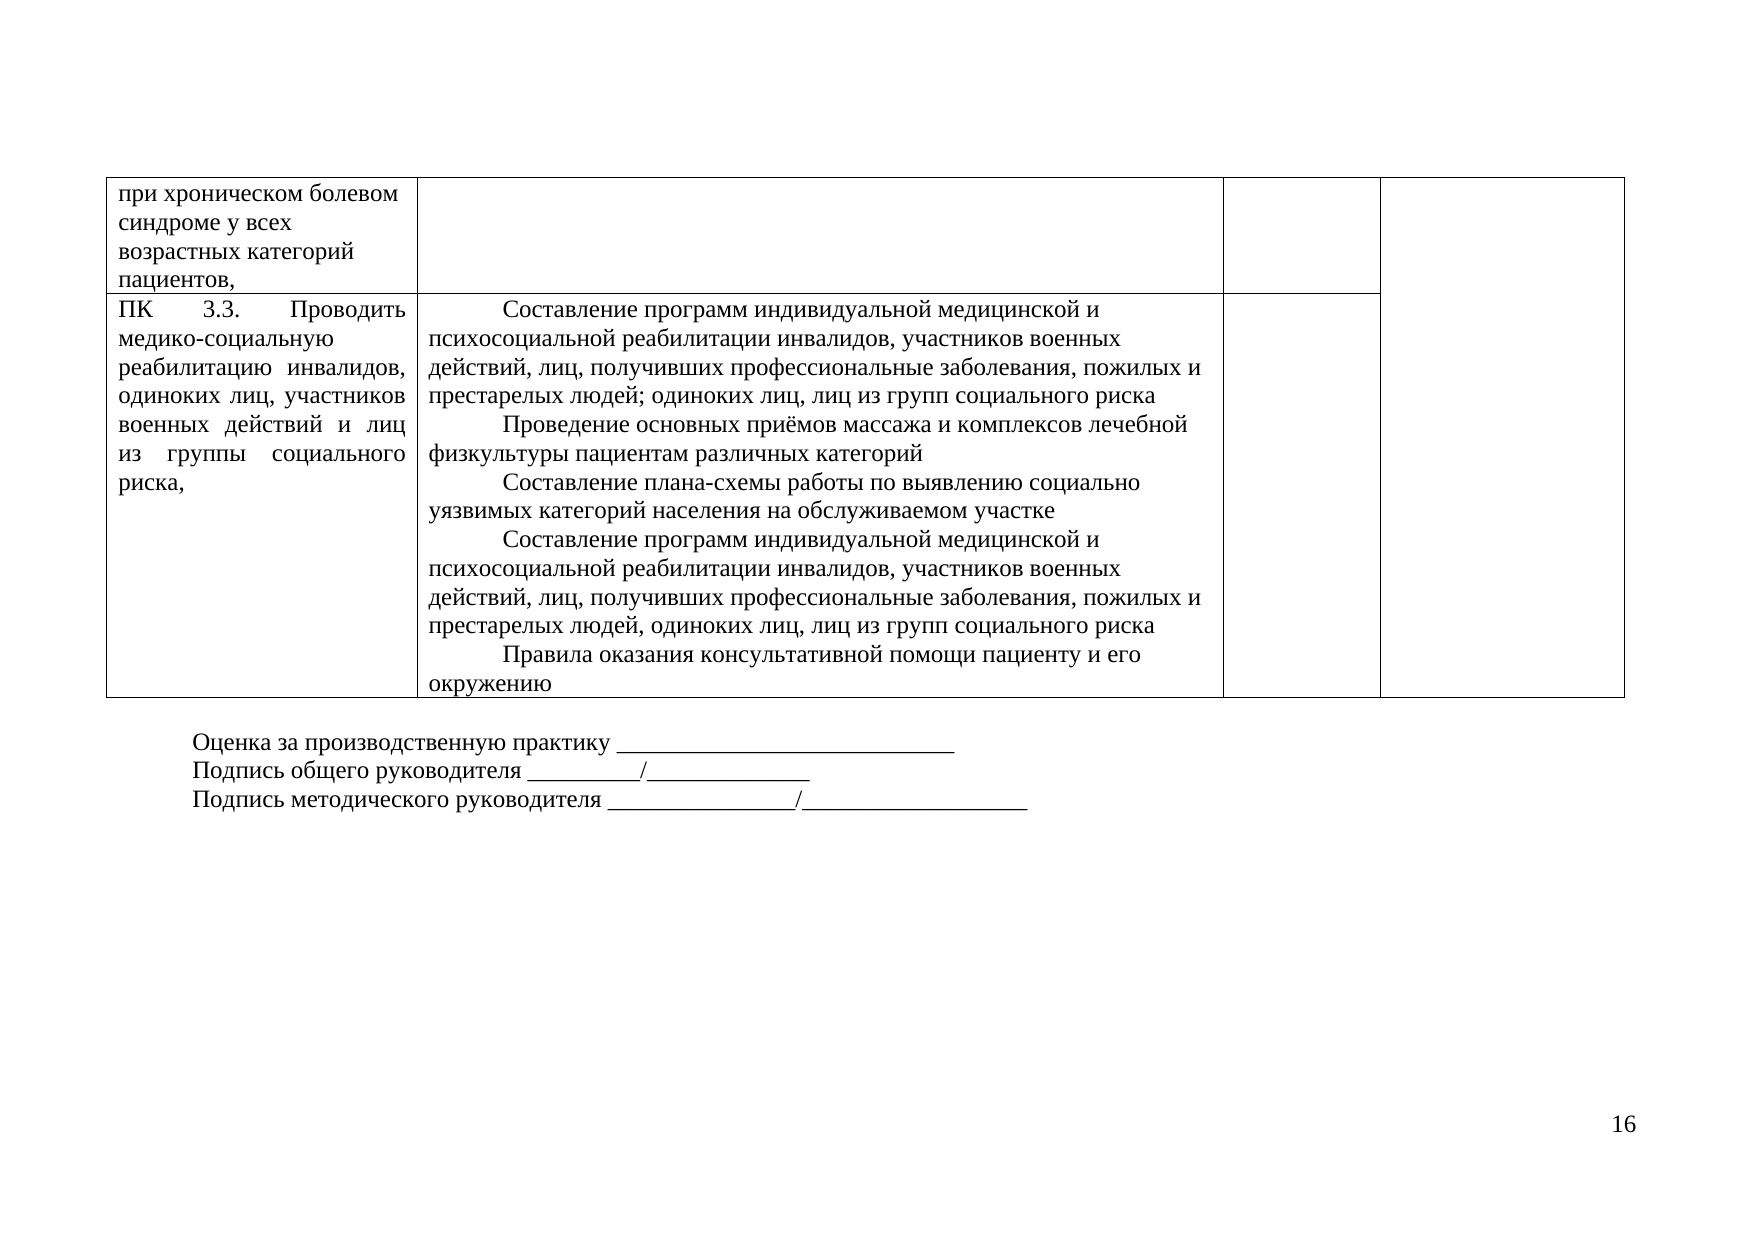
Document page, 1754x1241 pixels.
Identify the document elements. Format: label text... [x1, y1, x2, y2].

table_cell ПК 3.3. Проводить медико-социальную реабилитацию инвалидов, одиноких лиц, участников военных действий и лиц из группы социального риска, [107, 294, 417, 697]
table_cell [107, 178, 417, 293]
text Подпись методического руководителя _______________/__________________ [118, 784, 1636, 813]
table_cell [418, 178, 1223, 293]
text Оценка за производственную практику ___________________________ [118, 727, 1636, 755]
table_cell Составление программ индивидуальной медицинской и психосоциальной реабилитации инвалидов, участников военных действий, лиц, получивших профессиональные заболевания, пожилых и престарелых людей; одиноких лиц, лиц из групп социального риска Проведение основных приёмов массажа и комплексов лечебной физкультуры пациентам различных категорий Составление плана-схемы работы по выявлению социально уязвимых категорий населения на обслуживаемом участке Составление программ индивидуальной медицинской и психосоциальной реабилитации инвалидов, участников военных действий, лиц, получивших профессиональные заболевания, пожилых и престарелых людей, одиноких лиц, лиц из групп социального риска Правила оказания консультативной помощи пациенту и его окружению [418, 294, 1223, 697]
table_cell [1224, 178, 1380, 293]
table_cell [1224, 294, 1380, 697]
text Подпись общего руководителя _________/_____________ [118, 755, 1636, 784]
